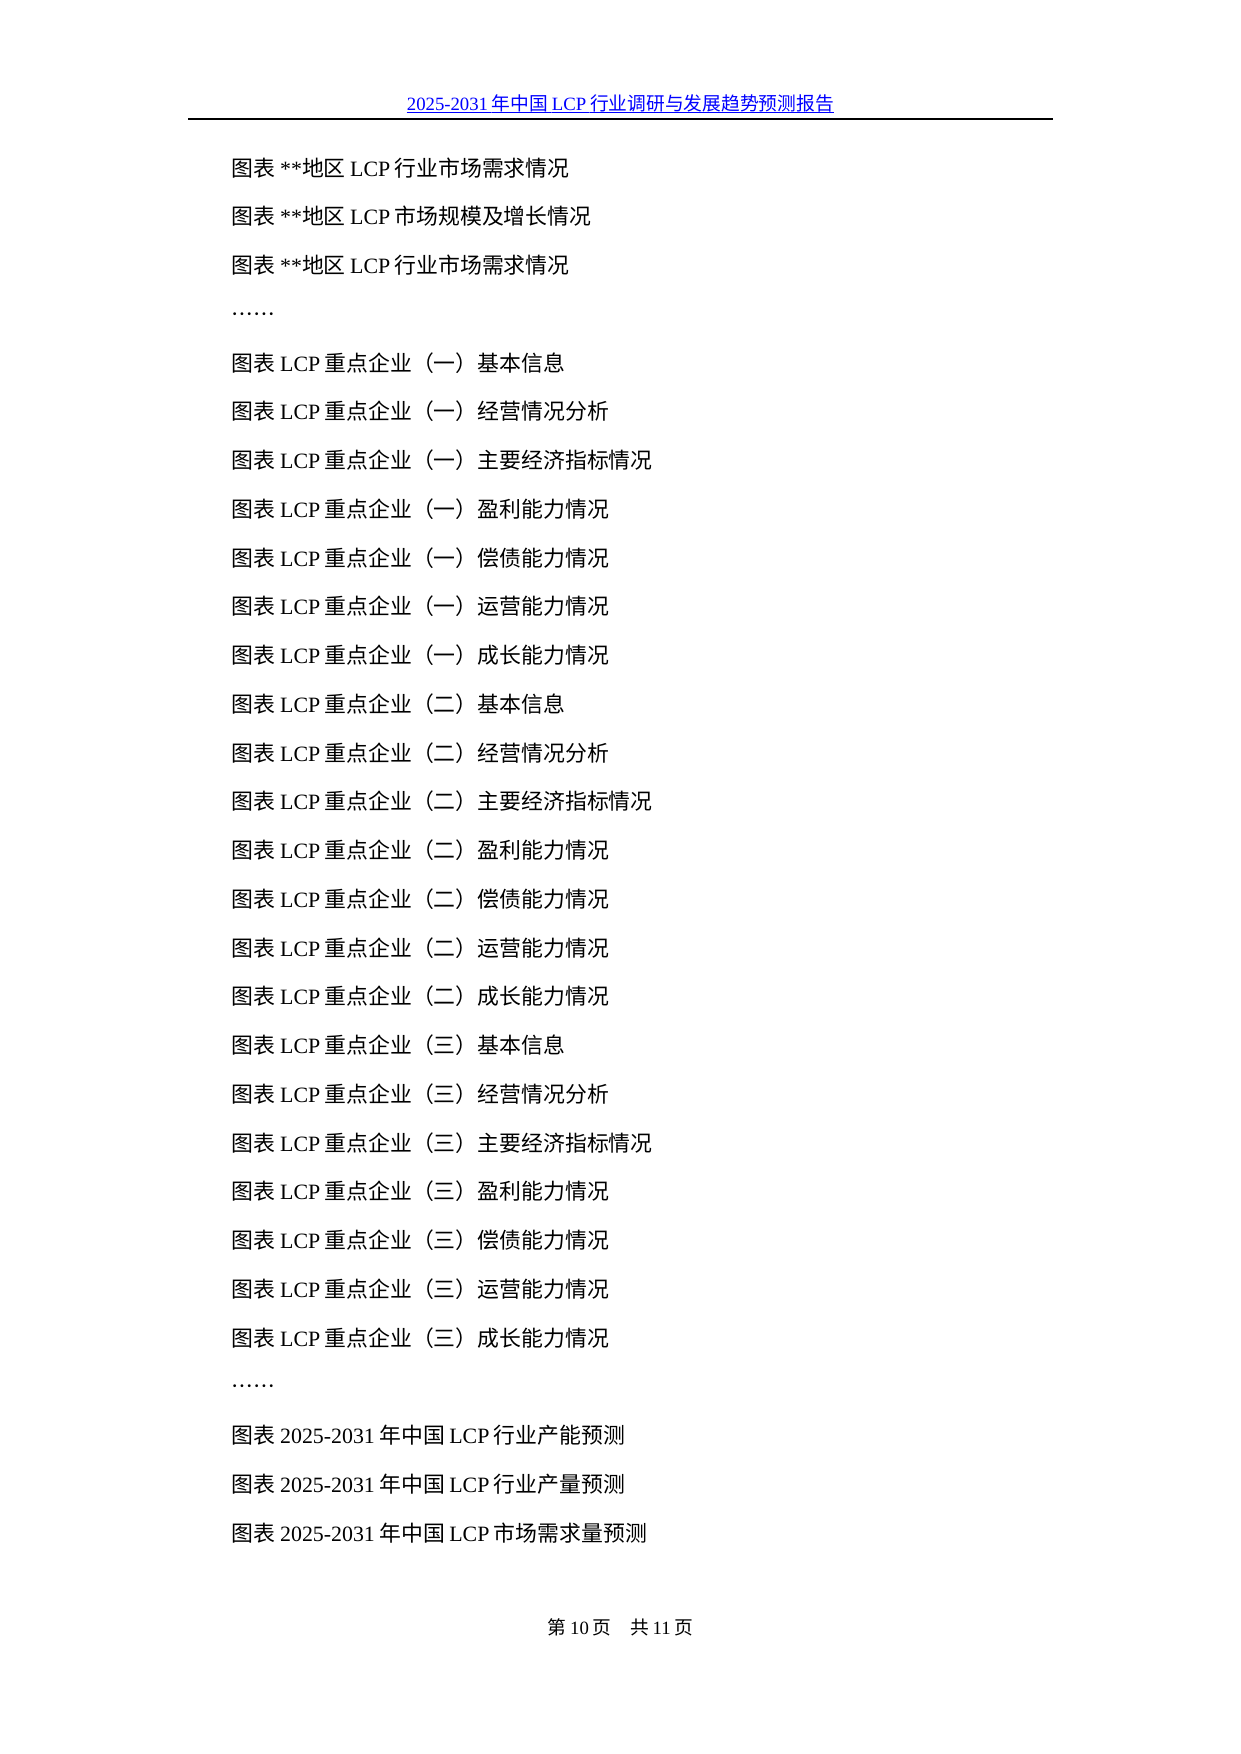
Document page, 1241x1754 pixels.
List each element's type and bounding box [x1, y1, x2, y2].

text [187, 150, 1053, 1548]
